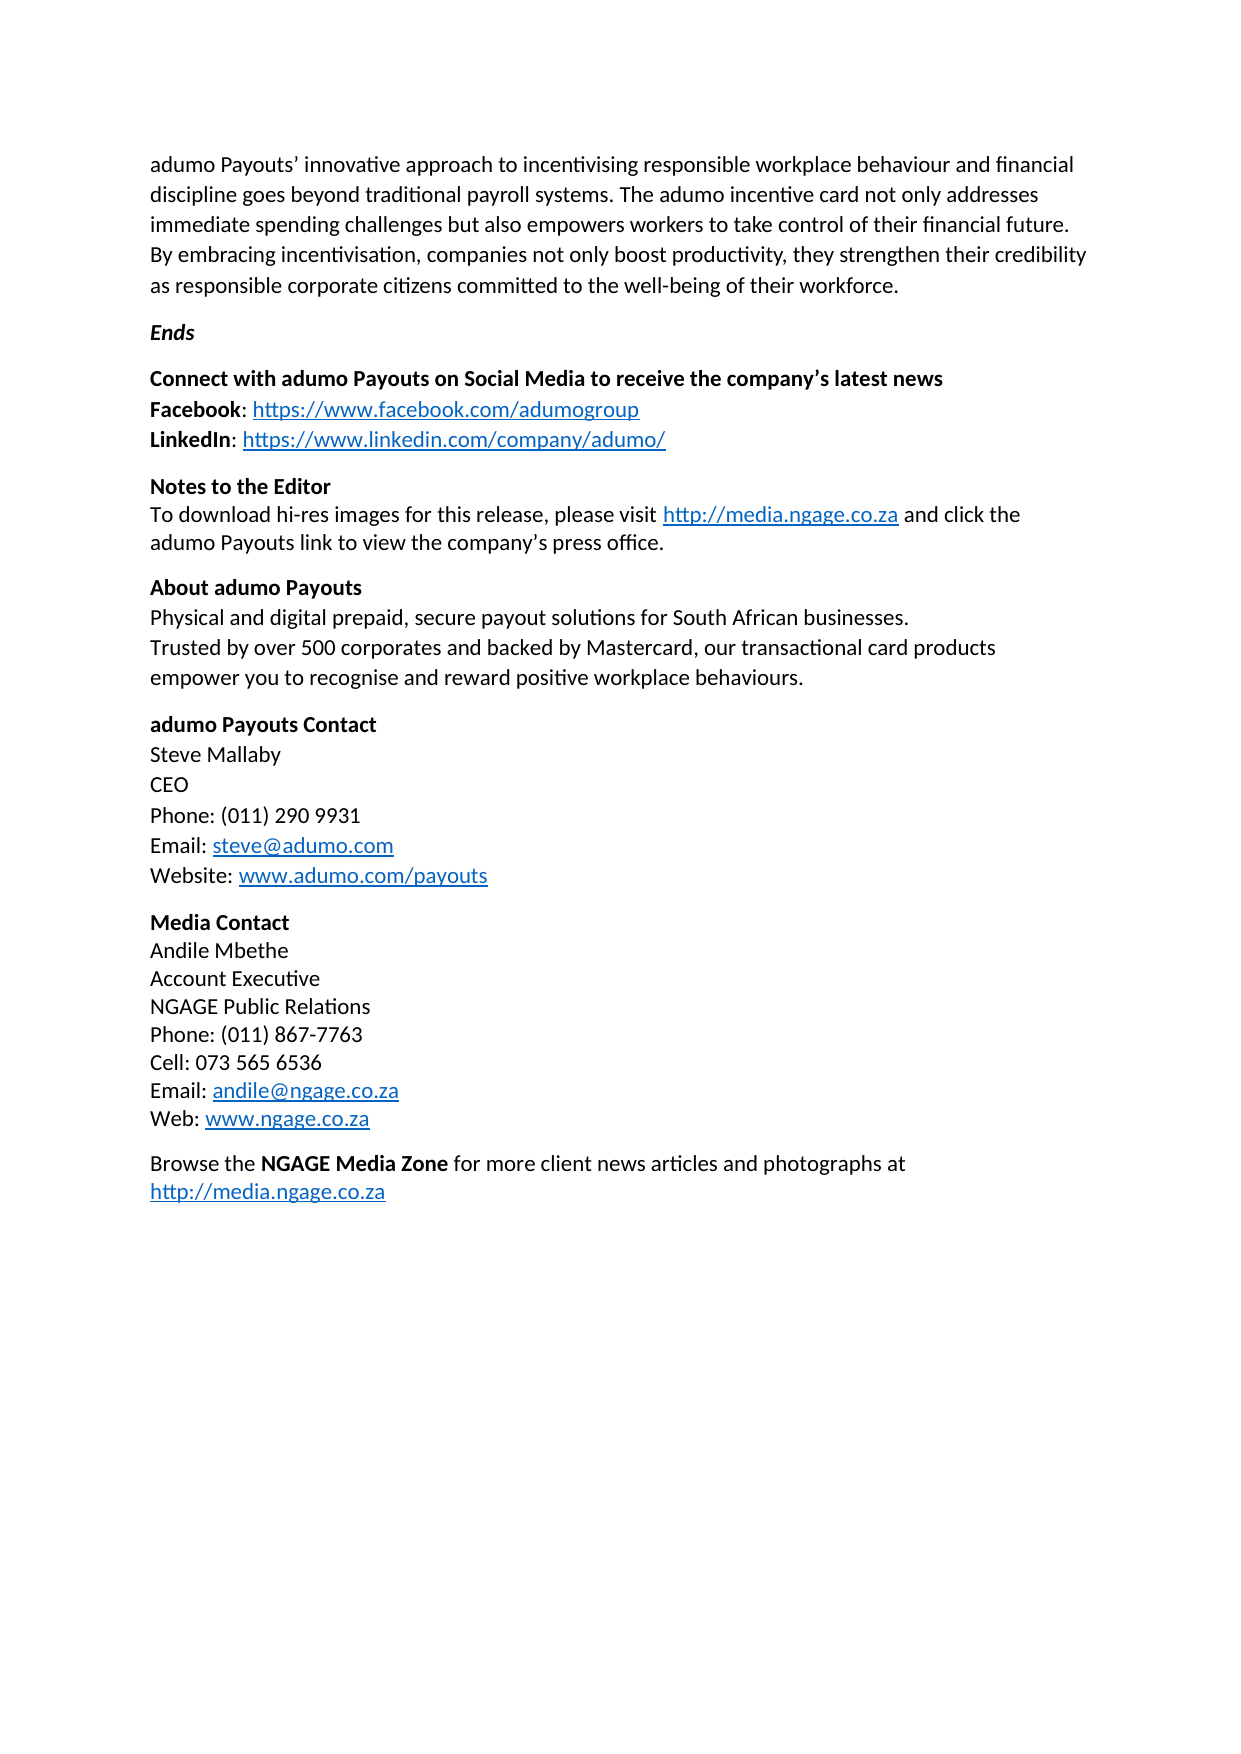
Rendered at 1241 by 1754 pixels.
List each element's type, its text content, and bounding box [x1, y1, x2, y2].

text CEO [150, 771, 1090, 798]
text Trusted by over 500 corporates and backed by Mastercard, our transactional card products empower you to recognise and reward positive workplace behaviours. [150, 633, 1090, 691]
text adumo Payouts’ innovative approach to incentivising responsible workplace behaviour and financial discipline goes beyond traditional payroll systems. The adumo incentive card not only addresses immediate spending challenges but also empowers workers to take control of their financial future. By embracing incentivisation, companies not only boost productivity, they strengthen their credibility as responsible corporate citizens committed to the well-being of their workforce. [150, 150, 1090, 299]
text About adumo Payouts [150, 573, 1090, 601]
text Email: steve@adumo.com [150, 831, 1090, 859]
text Ends [150, 318, 1090, 346]
text Andile Mbethe [150, 936, 1090, 964]
text Steve Mallaby [150, 740, 1090, 768]
text adumo Payouts Contact [150, 710, 1090, 738]
text Website: www.adumo.com/payouts [150, 861, 1090, 889]
text Account Executive NGAGE Public Relations Phone: (011) 867-7763 Cell: 073 565 6536 Email: andile@ngage.co.za Web: www.ngage.co.za [150, 964, 1090, 1132]
text Physical and digital prepaid, secure payout solutions for South African businesses. [150, 603, 1090, 631]
text Notes to the Editor To download hi-res images for this release, please visit http://media.ngage.co.za and click the adumo Payouts link to view the company’s press office. [150, 472, 1090, 556]
text Browse the NGAGE Media Zone for more client news articles and photographs at http://media.ngage.co.za [150, 1149, 1090, 1205]
text Phone: (011) 290 9931 [150, 801, 1090, 829]
text Connect with adumo Payouts on Social Media to receive the company’s latest news Facebook: https://www.facebook.com/adumogroup [150, 364, 1090, 423]
text Media Contact [150, 908, 1090, 936]
text LinkedIn: https://www.linkedin.com/company/adumo/ [150, 425, 1090, 453]
